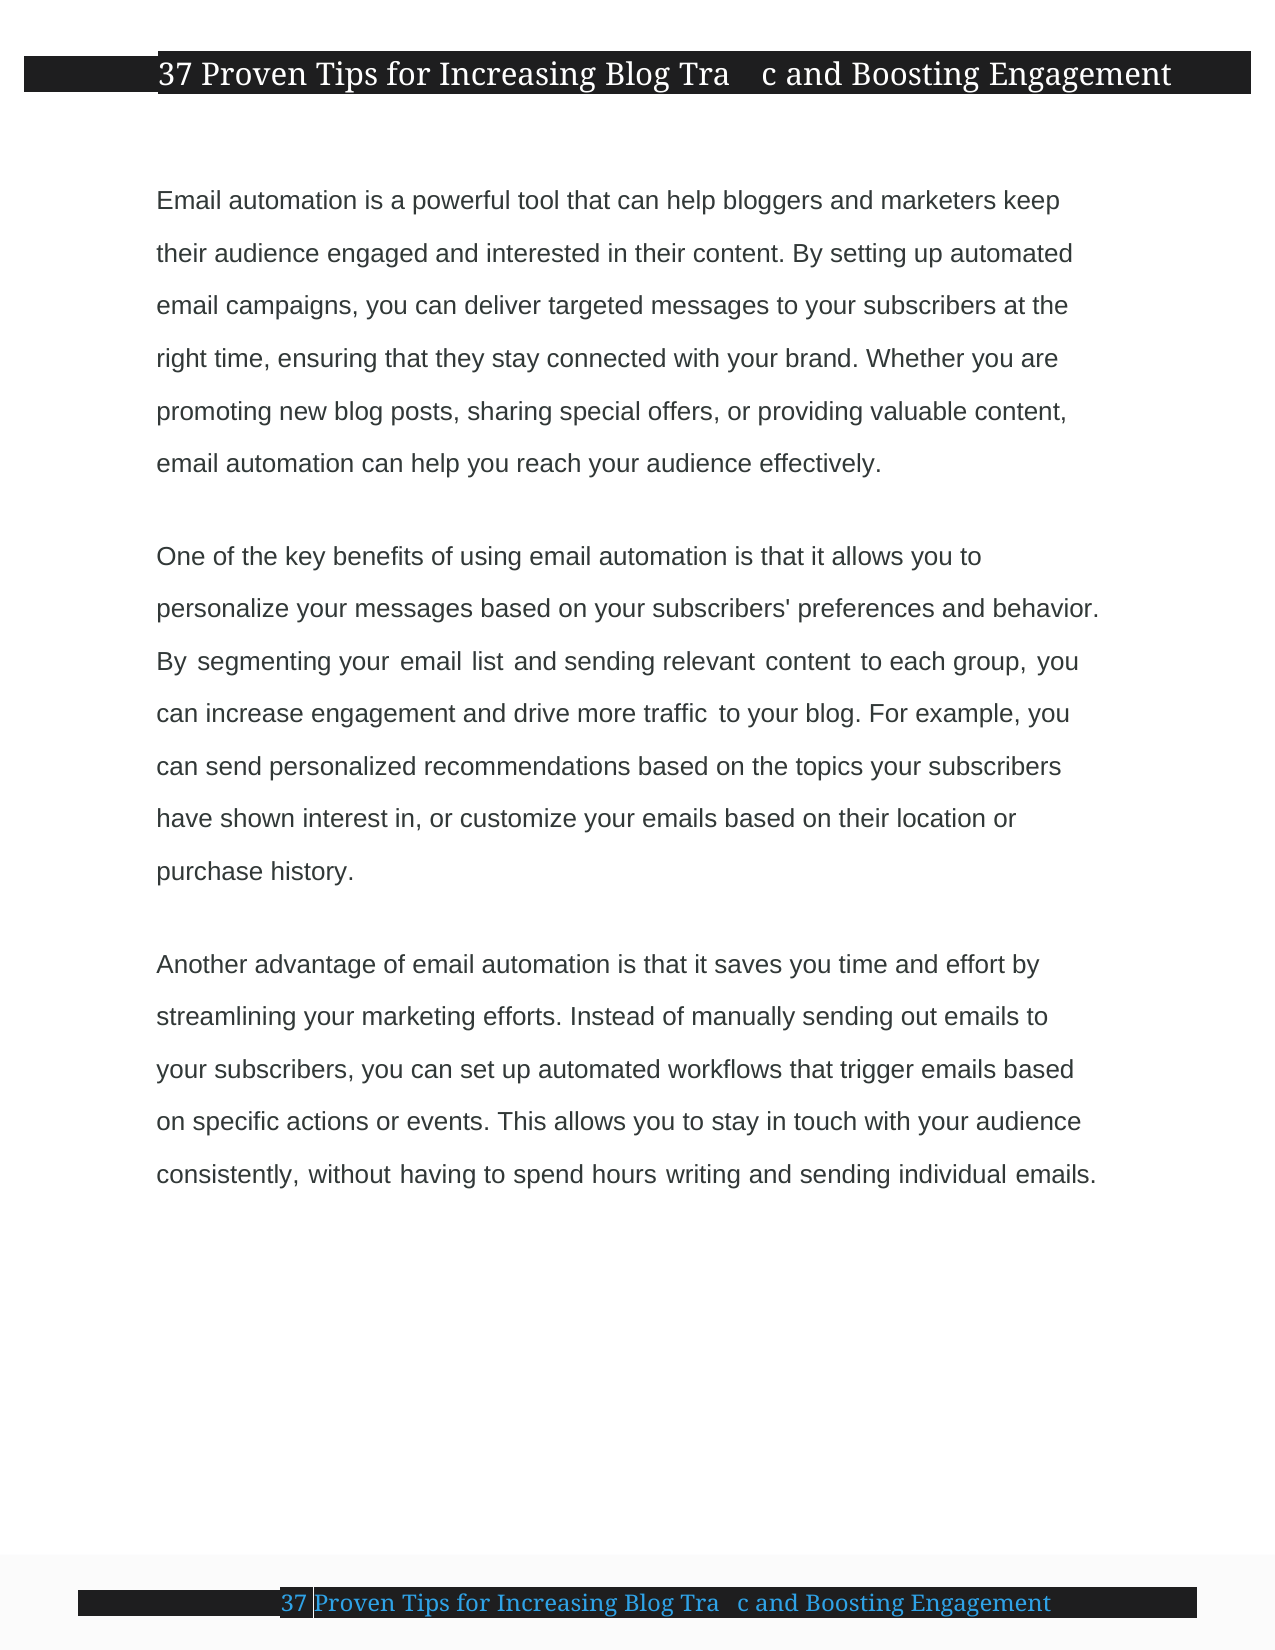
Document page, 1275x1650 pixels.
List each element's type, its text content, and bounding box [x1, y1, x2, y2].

text One of the key benefits of using email automation is that it allows you to personalize your messages based on your subscribers' preferences and behavior. By segmenting your email list and sending relevant content to each group, you can increase engagement and drive more traffic to your blog. For example, you can send personalized recommendations based on the topics your subscribers have shown interest in, or customize your emails based on their location or purchase history. [156, 541, 1106, 886]
text Email automation is a powerful tool that can help bloggers and marketers keep their audience engaged and interested in their content. By setting up automated email campaigns, you can deliver targeted messages to your subscribers at the right time, ensuring that they stay connected with your brand. Whether you are promoting new blog posts, sharing special offers, or providing valuable content, email automation can help you reach your audience effectively. [156, 185, 1096, 478]
text Another advantage of email automation is that it saves you time and effort by streamlining your marketing efforts. Instead of manually sending out emails to your subscribers, you can set up automated workflows that trigger emails based on specific actions or events. This allows you to stay in touch with your audience consistently, without having to spend hours writing and sending individual emails. [156, 949, 1100, 1189]
